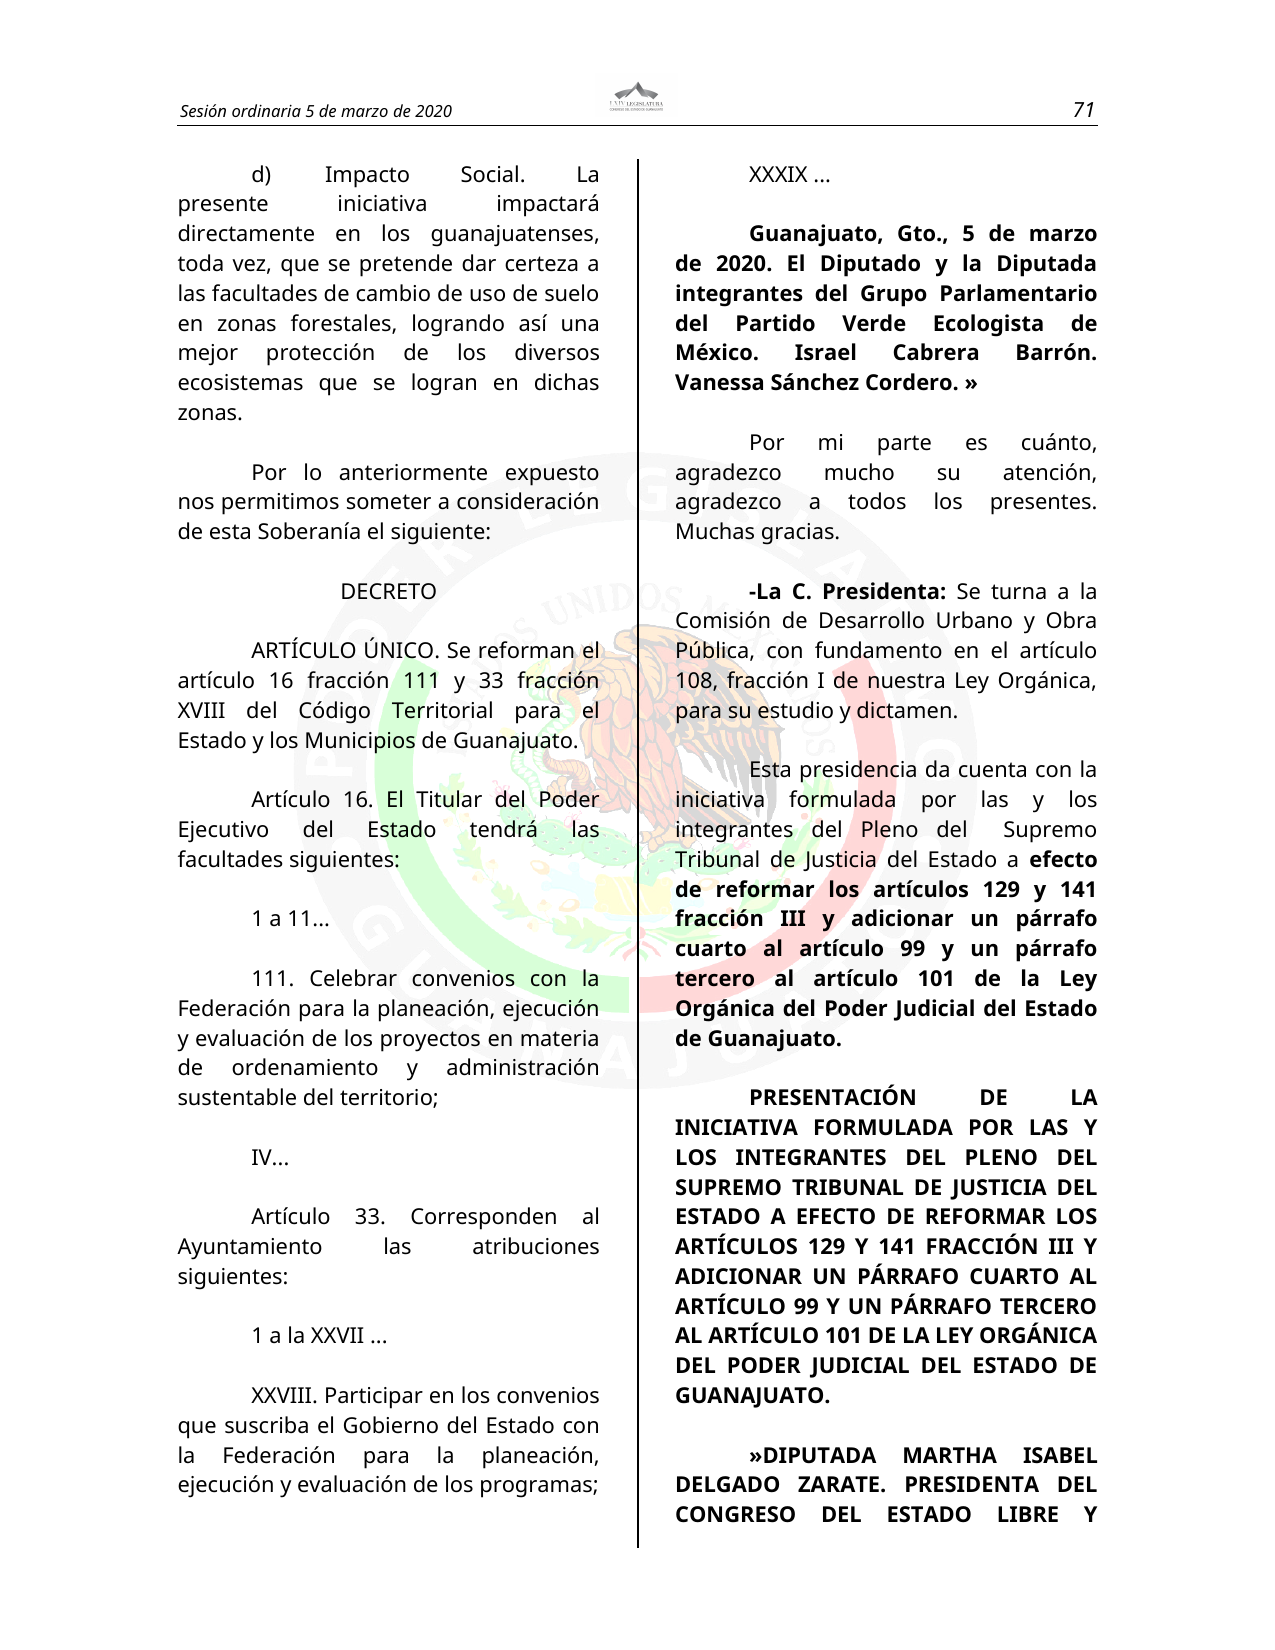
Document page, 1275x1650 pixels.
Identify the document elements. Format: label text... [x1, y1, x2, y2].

text Por mi parte es cuánto, agradezco mucho su atención, agradezco a todos los presentes. Muchas gracias. [675, 427, 1098, 546]
text Artículo 33. Corresponden al Ayuntamiento las atribuciones siguientes: [177, 1201, 600, 1291]
text Por lo anteriormente expuesto nos permitimos someter a consideración de esta Soberanía el siguiente: [177, 457, 600, 546]
text -La C. Presidenta: Se turna a la Comisión de Desarrollo Urbano y Obra Pública, con fundamento en el artículo 108, fracción I de nuestra Ley Orgánica, para su estudio y dictamen. [675, 576, 1098, 725]
text »DIPUTADA MARTHA ISABEL DELGADO ZARATE. PRESIDENTA DEL CONGRESO DEL ESTADO LIBRE Y SOBERANO DE GUANAJUATO. SEXAGÉSIMA CUARTA LEGISLATURA. PRESENTE. [675, 1440, 1098, 1529]
text ARTÍCULO ÚNICO. Se reforman el artículo 16 fracción 111 y 33 fracción XVIII del Código Territorial para el Estado y los Municipios de Guanajuato. [177, 635, 600, 754]
text 1 a la XXVII ... [177, 1321, 600, 1350]
text Esta presidencia da cuenta con la iniciativa formulada por las y los integrantes del Pleno del Supremo Tribunal de Justicia del Estado a efecto de reformar los artículos 129 y 141 fracción III y adicionar un párrafo cuarto al artículo 99 y un párrafo tercero al artículo 101 de la Ley Orgánica del Poder Judicial del Estado de Guanajuato. [675, 754, 1098, 1052]
text d) Impacto Social. La presente iniciativa impactará directamente en los guanajuatenses, toda vez, que se pretende dar certeza a las facultades de cambio de uso de suelo en zonas forestales, logrando así una mejor protección de los diversos ecosistemas que se logran en dichas zonas. [177, 159, 600, 427]
text PRESENTACIÓN DE LA INICIATIVA FORMULADA POR LAS Y LOS INTEGRANTES DEL PLENO DEL SUPREMO TRIBUNAL DE JUSTICIA DEL ESTADO A EFECTO DE REFORMAR LOS ARTÍCULOS 129 Y 141 FRACCIÓN III Y ADICIONAR UN PÁRRAFO CUARTO AL ARTÍCULO 99 Y UN PÁRRAFO TERCERO AL ARTÍCULO 101 DE LA LEY ORGÁNICA DEL PODER JUDICIAL DEL ESTADO DE GUANAJUATO. [675, 1082, 1098, 1410]
text 1 a 11... [177, 903, 600, 933]
text IV... [177, 1142, 600, 1172]
picture [595, 73, 678, 117]
text Guanajuato, Gto., 5 de marzo de 2020. El Diputado y la Diputada integrantes del Grupo Parlamentario del Partido Verde Ecologista de México. Israel Cabrera Barrón. Vanessa Sánchez Cordero. » [675, 218, 1098, 397]
text XXXIX ... [675, 159, 1098, 188]
text Artículo 16. El Titular del Poder Ejecutivo del Estado tendrá las facultades siguientes: [177, 784, 600, 874]
text XXVIII. Participar en los convenios que suscriba el Gobierno del Estado con la Federación para la planeación, ejecución y evaluación de los programas; [177, 1380, 600, 1499]
text 111. Celebrar convenios con la Federación para la planeación, ejecución y evaluación de los proyectos en materia de ordenamiento y administración sustentable del territorio; [177, 963, 600, 1112]
text DECRETO [177, 576, 600, 606]
